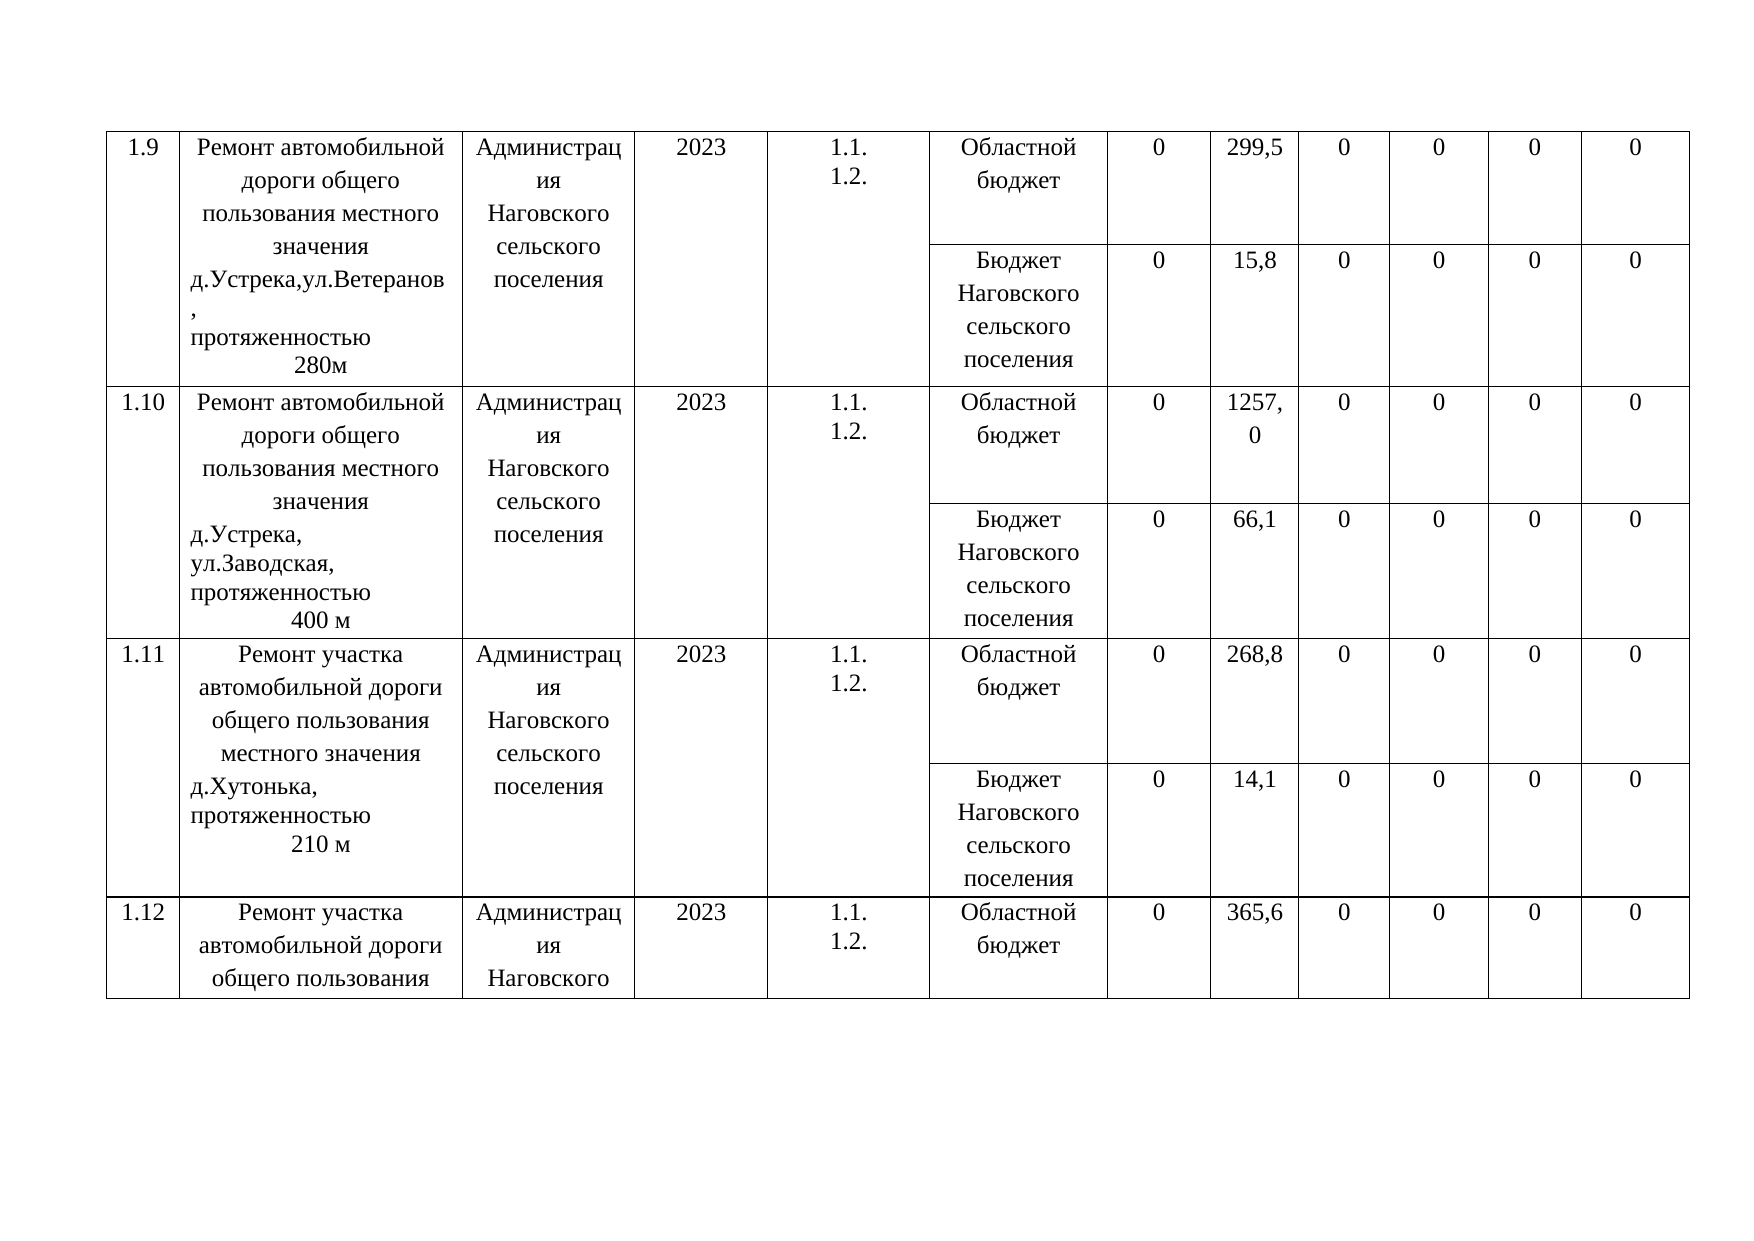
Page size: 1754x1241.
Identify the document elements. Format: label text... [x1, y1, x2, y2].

table_cell 0 [1390, 639, 1488, 763]
table_cell Областной бюджет [930, 639, 1107, 763]
table_cell 1.1. 1.2. [768, 639, 929, 896]
table_cell Бюджет Наговского сельского поселения [930, 504, 1107, 638]
table_cell 0 [1489, 639, 1581, 763]
table_cell 2023 [635, 639, 767, 896]
table_cell 0 [1582, 387, 1689, 503]
table_cell 0 [1582, 132, 1689, 244]
table_cell 1.1. 1.2. [768, 132, 929, 386]
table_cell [180, 898, 462, 998]
table_cell 1.12 [107, 898, 179, 998]
table_cell 2023 [635, 132, 767, 386]
table_cell 0 [1582, 245, 1689, 386]
table_cell 0 [1489, 132, 1581, 244]
table_cell Ремонт автомобильной дороги общего пользования местного значения д.Устрека, ул.Заводская, протяженностью [180, 387, 462, 638]
table_cell 0 [1582, 639, 1689, 763]
table_cell 0 [1489, 245, 1581, 386]
table_cell 0 [1582, 504, 1689, 638]
table_cell 1257,0 [1211, 387, 1298, 503]
table_cell Бюджет Наговского сельского поселения [930, 764, 1107, 896]
table_cell 66,1 [1211, 504, 1298, 638]
table_cell Областной бюджет [930, 898, 1107, 998]
table_cell 0 [1390, 764, 1488, 896]
table_cell 268,8 [1211, 639, 1298, 763]
table_cell 0 [1108, 245, 1210, 386]
table_cell 0 [1108, 132, 1210, 244]
table_cell 0 [1390, 504, 1488, 638]
table_cell 0 [1299, 898, 1389, 998]
table_cell Бюджет Наговского сельского поселения [930, 245, 1107, 386]
table_cell 0 [1582, 764, 1689, 896]
table_cell 0 [1489, 764, 1581, 896]
table_cell Администрация Наговского сельского поселения [463, 639, 634, 896]
table_cell 0 [1489, 898, 1581, 998]
table_cell 0 [1299, 639, 1389, 763]
table_cell 0 [1108, 639, 1210, 763]
table_cell 1.1. 1.2. [768, 898, 929, 998]
table_cell 0 [1108, 504, 1210, 638]
table_cell 0 [1299, 245, 1389, 386]
table_cell Администрация Наговского сельского поселения [463, 387, 634, 638]
table_cell Ремонт автомобильной дороги общего пользования местного значения д.Устрека,ул.Ветеранов, протяженностью 280м [180, 132, 462, 386]
table_cell 0 [1489, 504, 1581, 638]
table_cell 299,5 [1211, 132, 1298, 244]
table_cell 0 [1299, 504, 1389, 638]
table_cell 0 [1299, 387, 1389, 503]
table_cell 0 [1108, 764, 1210, 896]
table_cell 0 [1390, 132, 1488, 244]
table_cell 15,8 [1211, 245, 1298, 386]
table_cell 0 [1489, 387, 1581, 503]
table_cell 0 [1108, 387, 1210, 503]
table_cell 365,6 [1211, 898, 1298, 998]
table_cell Областной бюджет [930, 132, 1107, 244]
table_cell 2023 [635, 898, 767, 998]
table_cell 0 [1390, 387, 1488, 503]
table_cell 1.1. 1.2. [768, 387, 929, 638]
table_cell 1.9 [107, 132, 179, 386]
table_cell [463, 132, 634, 386]
table_cell 0 [1299, 132, 1389, 244]
table_cell 0 [1582, 898, 1689, 998]
table_cell 2023 [635, 387, 767, 638]
table_cell Областной бюджет [930, 387, 1107, 503]
table_cell 1.11 [107, 639, 179, 896]
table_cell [463, 898, 634, 998]
table_cell 1.10 [107, 387, 179, 638]
table_cell 14,1 [1211, 764, 1298, 896]
table_cell 0 [1108, 898, 1210, 998]
table_cell Ремонт участка автомобильной дороги общего пользования местного значения д.Хутонька, протяженностью [180, 639, 462, 896]
table_cell 0 [1299, 764, 1389, 896]
table_cell 0 [1390, 245, 1488, 386]
table_cell 0 [1390, 898, 1488, 998]
